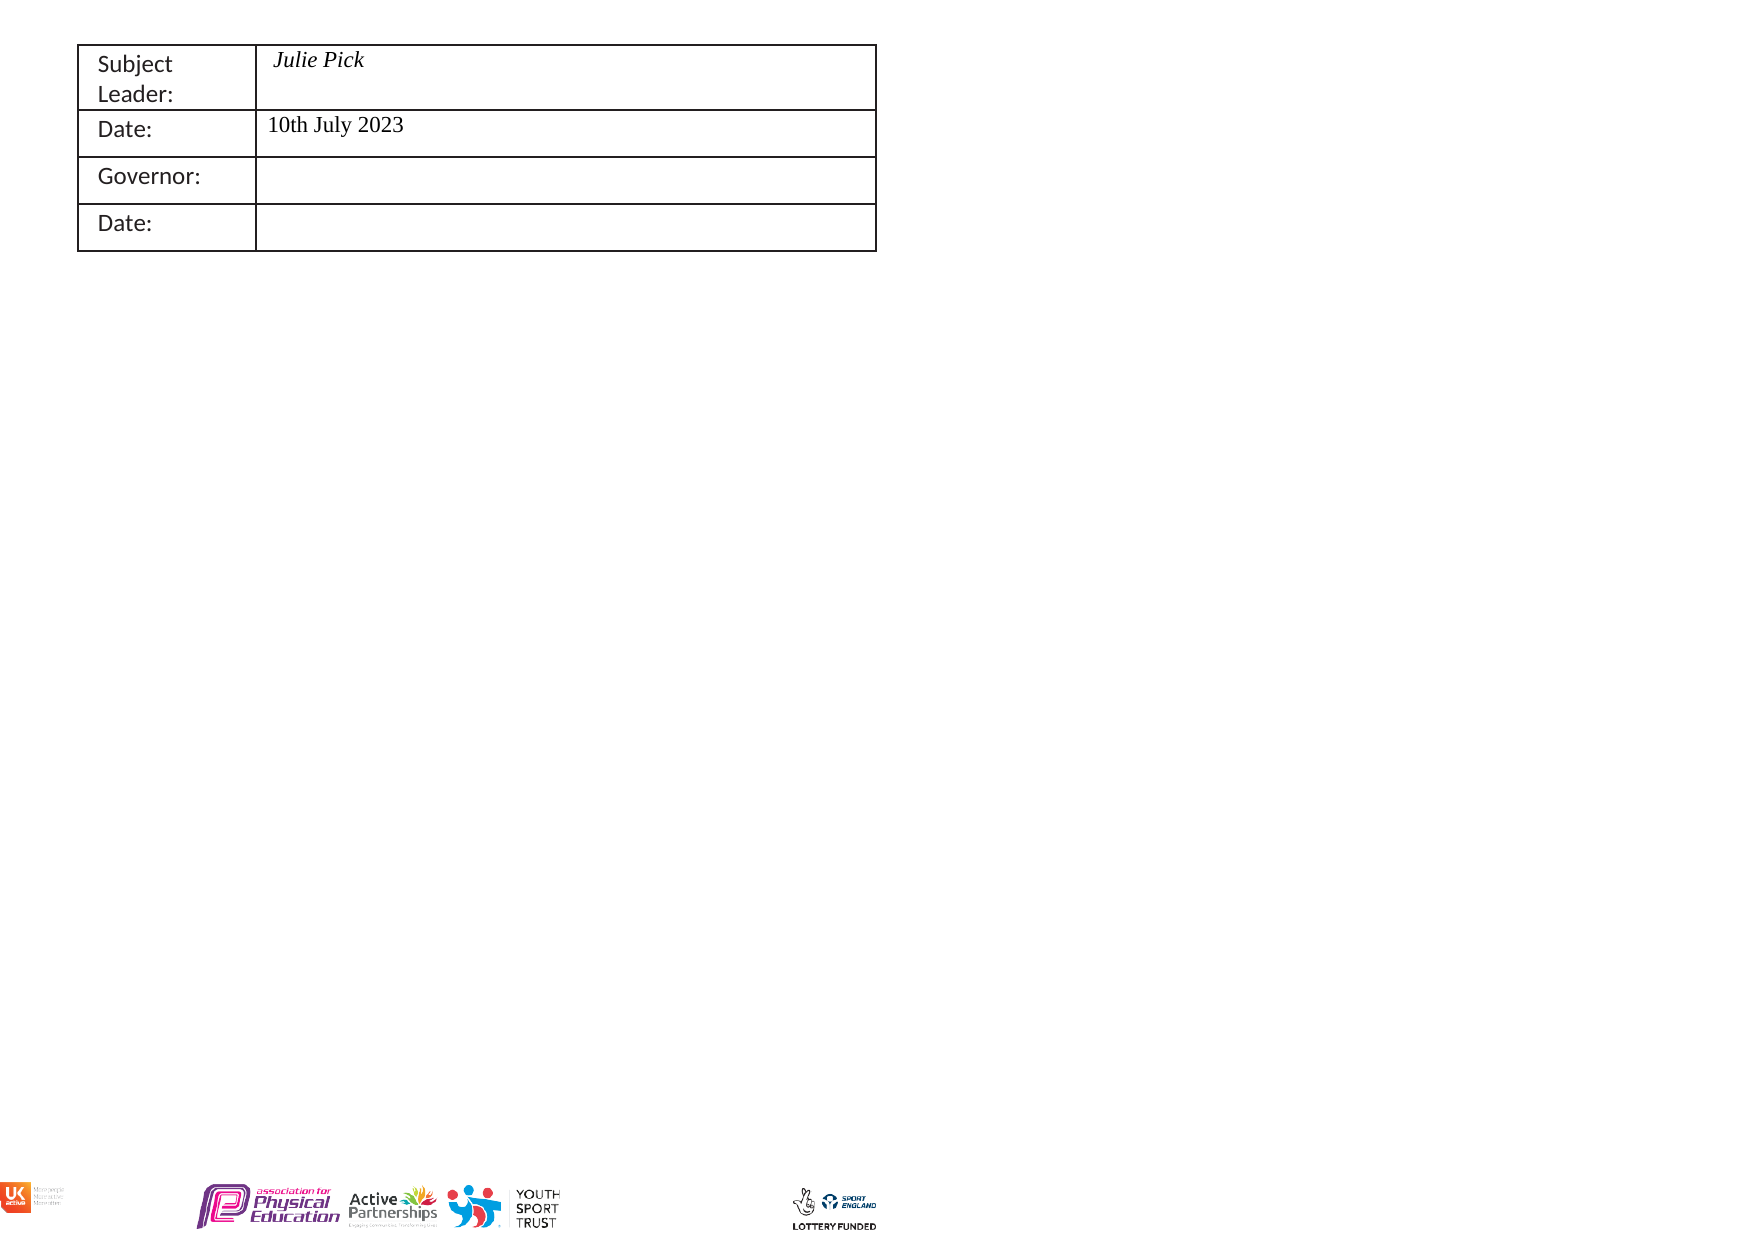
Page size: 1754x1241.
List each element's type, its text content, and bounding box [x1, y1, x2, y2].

table_cell Subject Leader: [79, 46, 255, 109]
table_cell [257, 158, 875, 203]
picture [0, 1181, 64, 1213]
table_cell 10th July 2023 [257, 111, 875, 156]
table_cell Date: [79, 111, 255, 156]
picture [196, 1184, 560, 1229]
table_cell Governor: [79, 158, 255, 203]
table_cell Julie Pick [257, 46, 875, 109]
picture [793, 1188, 876, 1230]
table_cell Date: [79, 205, 255, 250]
table_cell [257, 205, 875, 250]
